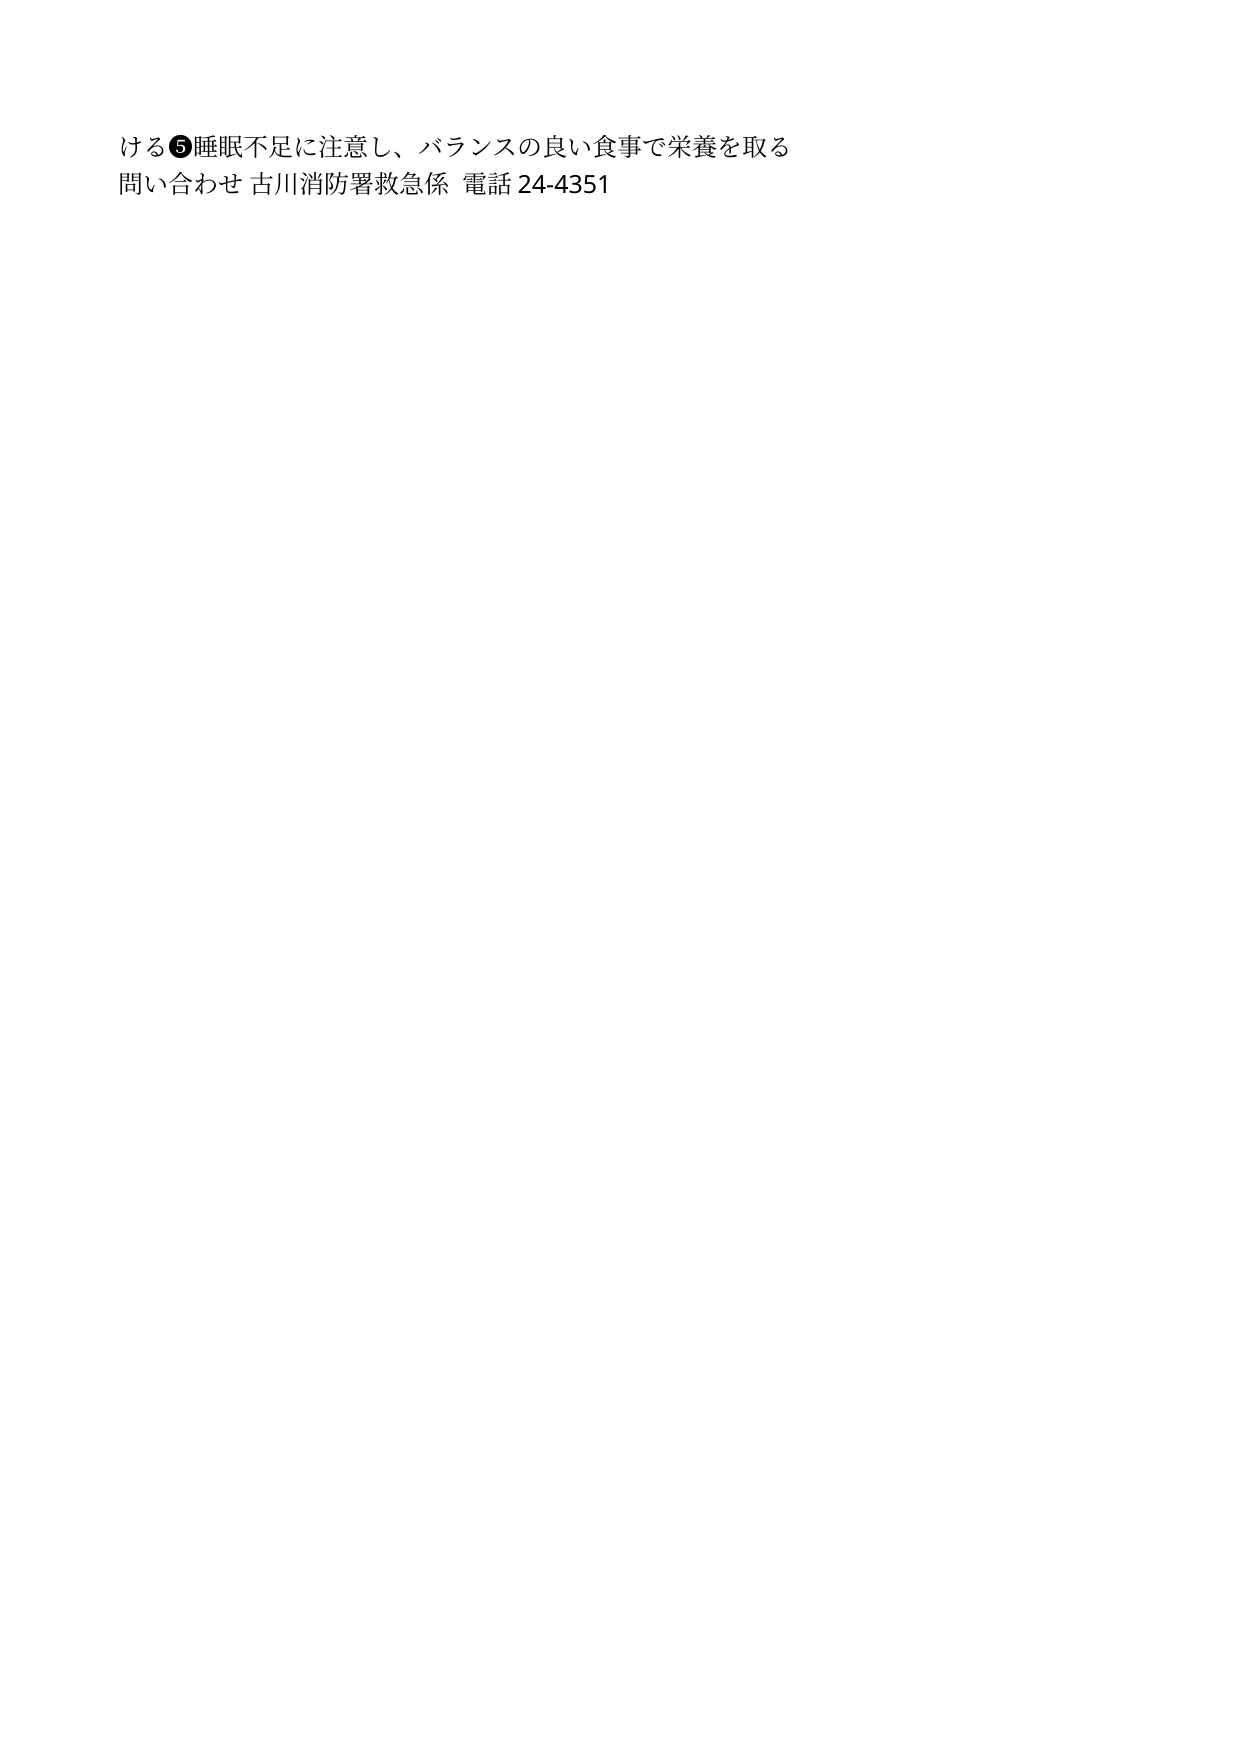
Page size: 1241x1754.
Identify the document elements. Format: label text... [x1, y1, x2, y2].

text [118, 127, 1122, 164]
text 問い合わせ 古川消防署救急係 電話24-4351 [118, 164, 1122, 202]
